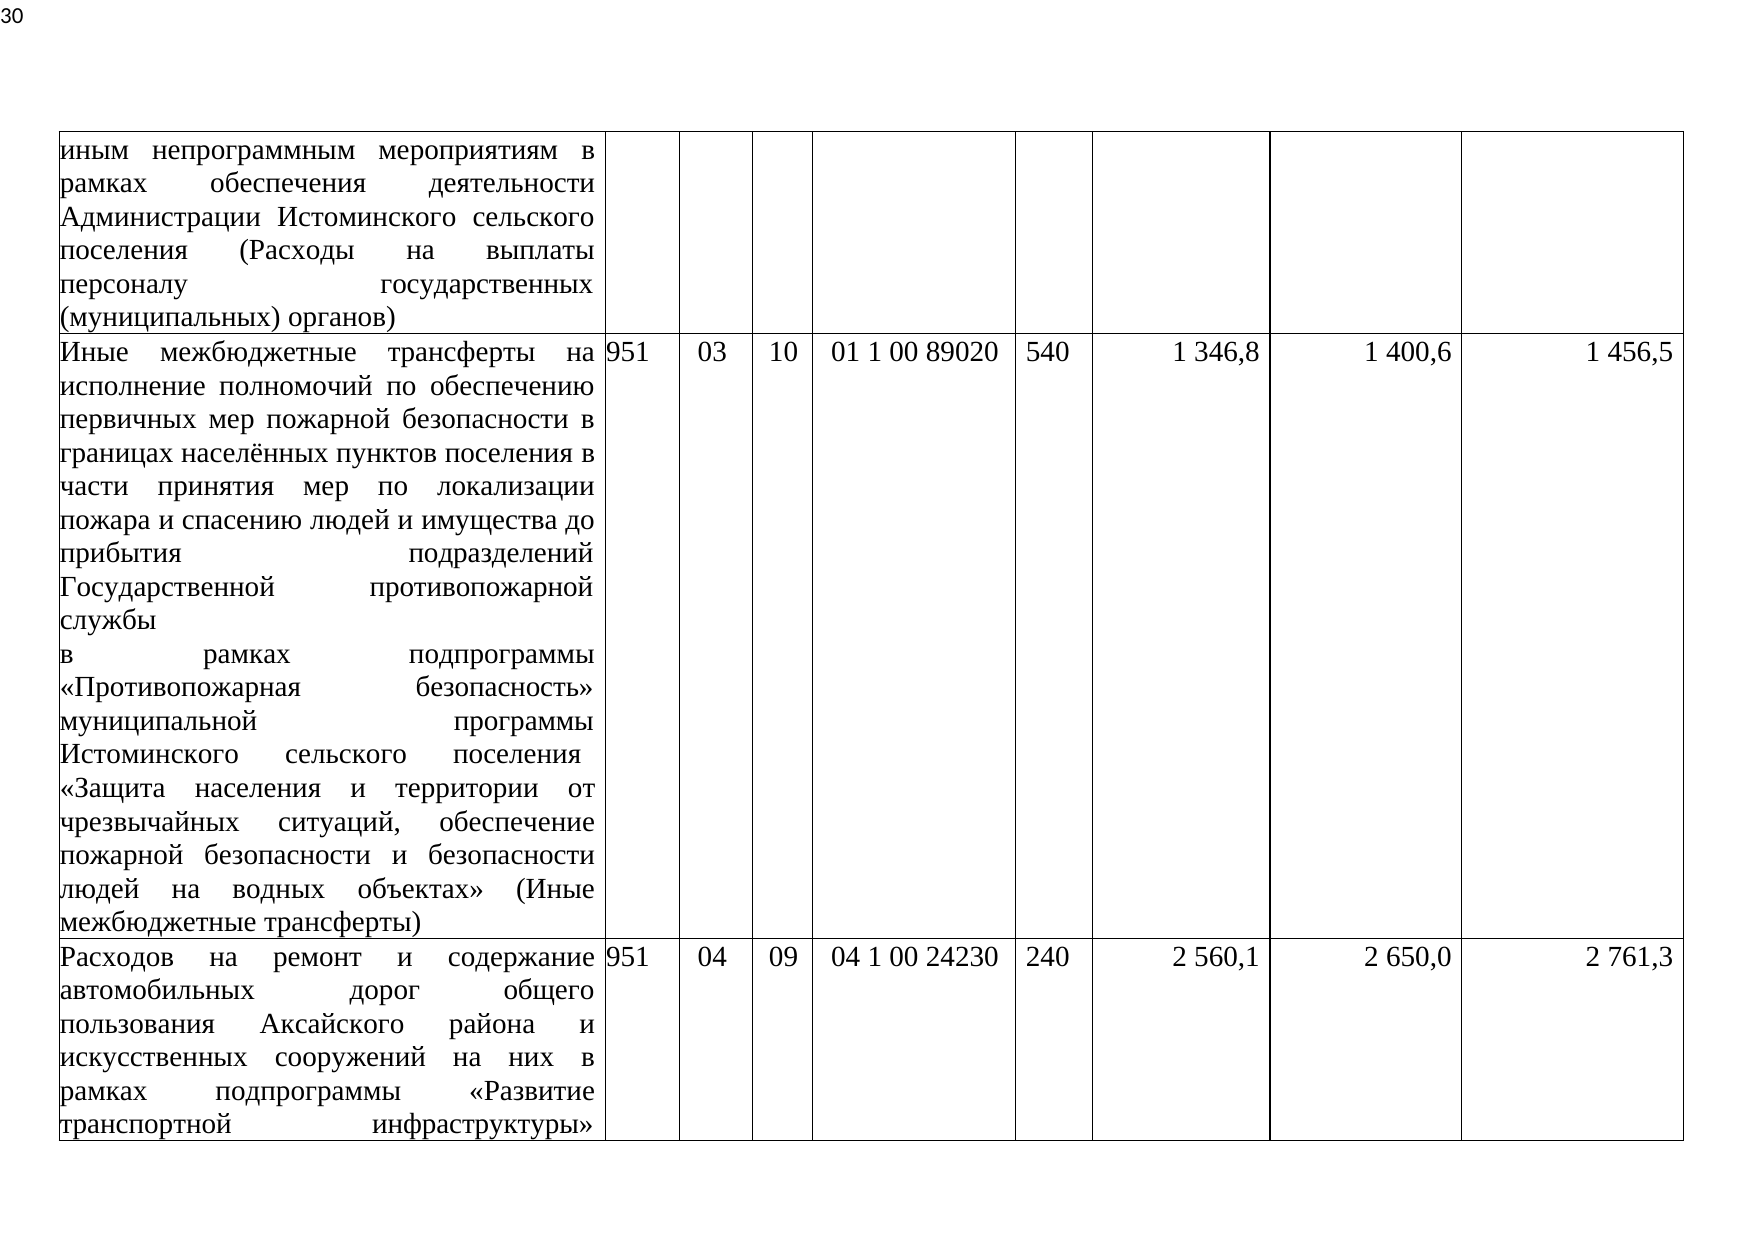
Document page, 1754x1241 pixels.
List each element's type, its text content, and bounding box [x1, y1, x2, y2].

table_header [1271, 132, 1461, 333]
table_cell 951 [606, 939, 679, 1140]
table_header [1462, 132, 1683, 333]
table_cell 2 761,3 [1462, 939, 1683, 1140]
table_cell 1 400,6 [1271, 334, 1461, 938]
table_cell 240 [1016, 939, 1092, 1140]
table_cell 04 [680, 939, 752, 1140]
table_cell Иные межбюджетные трансферты на исполнение полномочий по обеспечению первичных мер пожарной безопасности в границах населённых пунктов поселения в части принятия мер по локализации пожара и спасению людей и имущества до прибытия подразделений Государственной противопожарной службы в рамках подпрограммы «Противопожарная безопасность» муниципальной программы Истоминского сельского поселения «Защита населения и территории от чрезвычайных ситуаций, обеспечение пожарной безопасности и безопасности людей на водных объектах» (Иные межбюджетные трансферты) [60, 334, 605, 938]
table_header [813, 132, 1015, 333]
table_header [1093, 132, 1269, 333]
table_header иным непрограммным мероприятиям в рамках обеспечения деятельности Администрации Истоминского сельского поселения (Расходы на выплаты персоналу государственных (муниципальных) органов) [60, 132, 605, 333]
table_header [606, 132, 679, 333]
table_cell 03 [680, 334, 752, 938]
table_cell Расходов на ремонт и содержание автомобильных дорог общего пользования Аксайского района и искусственных сооружений на них в рамках подпрограммы «Развитие транспортной инфраструктуры» [60, 939, 605, 1140]
table_cell 951 [606, 334, 679, 938]
table_cell 04 1 00 24230 [813, 939, 1015, 1140]
table_cell 2 560,1 [1093, 939, 1269, 1140]
table_cell 1 346,8 [1093, 334, 1269, 938]
table_cell 10 [753, 334, 812, 938]
table_header [753, 132, 812, 333]
table_header [1016, 132, 1092, 333]
table_header [680, 132, 752, 333]
table_cell 2 650,0 [1271, 939, 1461, 1140]
table_cell 540 [1016, 334, 1092, 938]
table_cell 1 456,5 [1462, 334, 1683, 938]
table_cell 09 [753, 939, 812, 1140]
table_cell 01 1 00 89020 [813, 334, 1015, 938]
